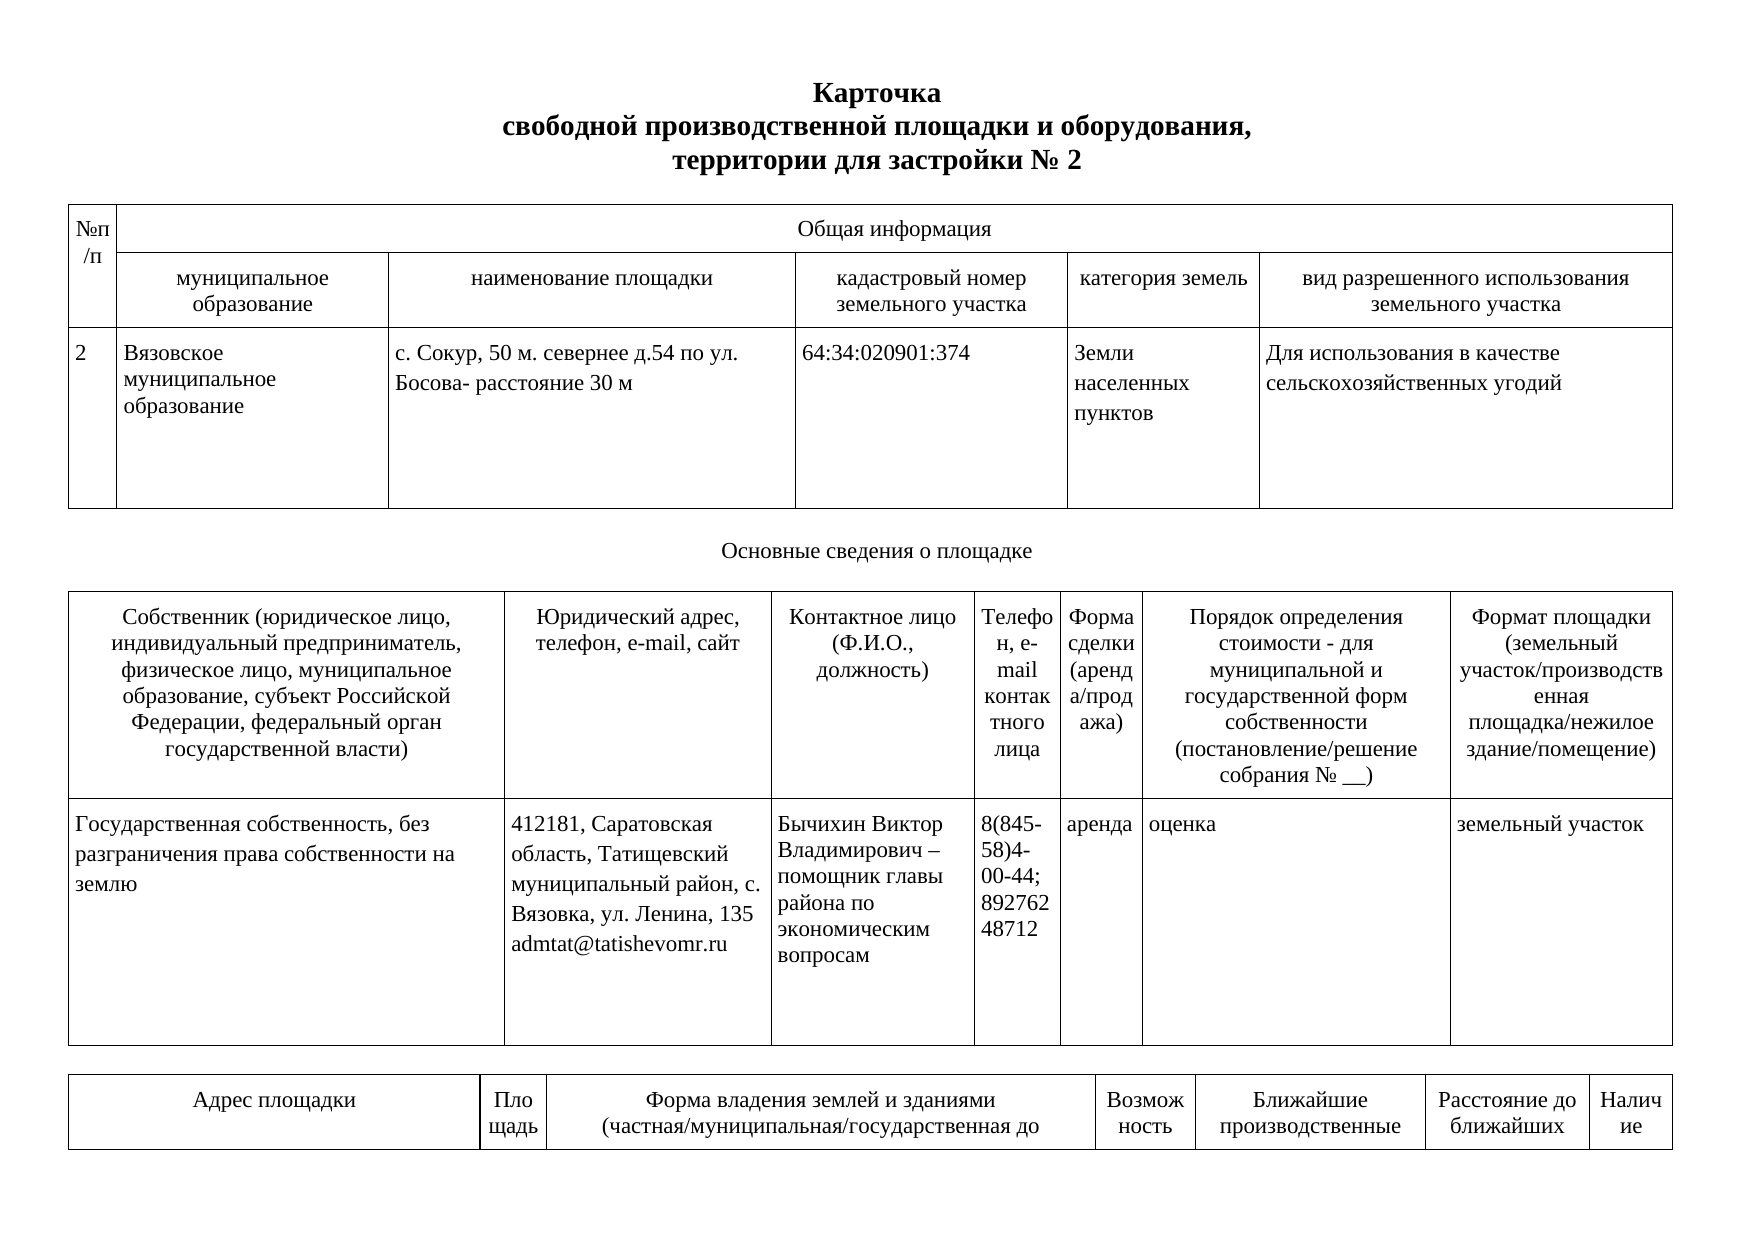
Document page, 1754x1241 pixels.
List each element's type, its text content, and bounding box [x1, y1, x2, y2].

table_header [1426, 1075, 1589, 1149]
text свободной производственной площадки и оборудования, [75, 108, 1679, 142]
table_cell категория земель [1068, 253, 1259, 327]
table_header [1196, 1075, 1425, 1149]
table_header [547, 1075, 1095, 1149]
text Основные сведения о площадке [75, 537, 1679, 563]
table_cell 412181, Саратовская область, Татищевский муниципальный район, с. Вязовка, ул. Ленина, 135 admtat@tatishevomr.ru [505, 799, 771, 1045]
table_header Телефон, e-mail контактного лица [975, 592, 1060, 798]
table_cell с. Сокур, 50 м. севернее д.54 по ул. Босова- расстояние 30 м [389, 328, 795, 508]
table_header Собственник (юридическое лицо, индивидуальный предприниматель, физическое лицо, муниципальное образование, субъект Российской Федерации, федеральный орган государственной власти) [69, 592, 504, 798]
table_header Юридический адрес, телефон, e-mail, сайт [505, 592, 771, 798]
table_cell земельный участок [1451, 799, 1672, 1045]
text Карточка [75, 75, 1679, 108]
table_header Контактное лицо (Ф.И.О., должность) [772, 592, 974, 798]
table_cell оценка [1143, 799, 1450, 1045]
table_cell 2 [69, 328, 116, 508]
table_cell кадастровый номер земельного участка [796, 253, 1067, 327]
table_header Общая информация [117, 205, 1672, 252]
table_header №п/п [69, 205, 116, 327]
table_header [1096, 1075, 1195, 1149]
table_cell Вязовское муниципальное образование [117, 328, 388, 508]
table_header Адрес площадки [69, 1075, 479, 1149]
table_header Порядок определения стоимости - для муниципальной и государственной форм собственности (постановление/решение собрания № __) [1143, 592, 1450, 798]
table_cell Для использования в качестве сельскохозяйственных угодий [1260, 328, 1672, 508]
table_header Форма сделки (аренда/продажа) [1061, 592, 1142, 798]
table_cell Земли населенных пунктов [1068, 328, 1259, 508]
table_cell 64:34:020901:374 [796, 328, 1067, 508]
table_cell Бычихин Виктор Владимирович – помощник главы района по экономическим вопросам [772, 799, 974, 1045]
table_cell 8(845-58)4-00-44; 89276248712 [975, 799, 1060, 1045]
table_header Площадь (кв. м) [481, 1075, 546, 1149]
table_header Наличие ограждений [1590, 1075, 1672, 1149]
table_cell муниципальное образование [117, 253, 388, 327]
table_header Формат площадки (земельный участок/производственная площадка/нежилое здание/помещение) [1451, 592, 1672, 798]
table_cell наименование площадки [389, 253, 795, 327]
text территории для застройки № 2 [75, 142, 1679, 176]
table_cell вид разрешенного использования земельного участка [1260, 253, 1672, 327]
table_cell Государственная собственность, без разграничения права собственности на землю [69, 799, 504, 1045]
table_cell аренда [1061, 799, 1142, 1045]
